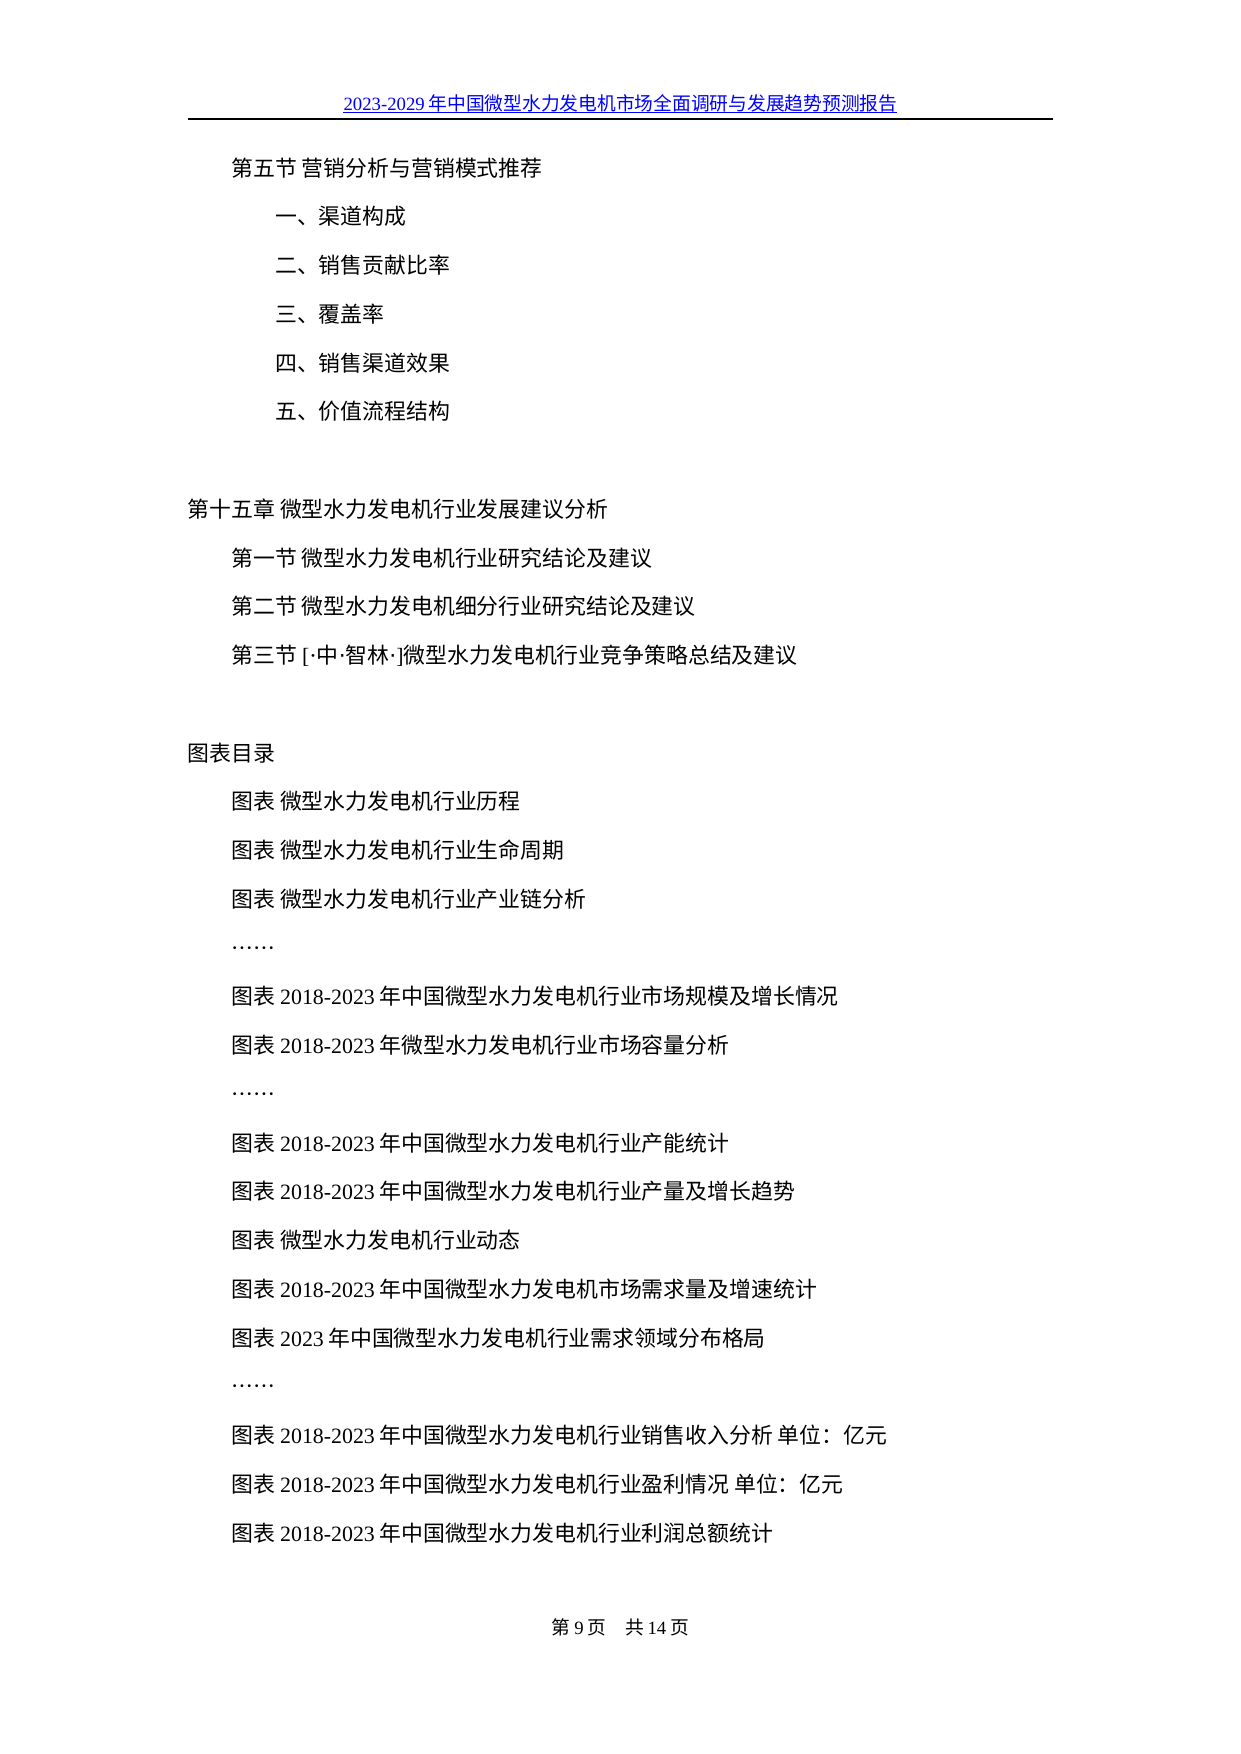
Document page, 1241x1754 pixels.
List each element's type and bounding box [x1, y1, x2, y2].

text [187, 150, 1053, 1548]
